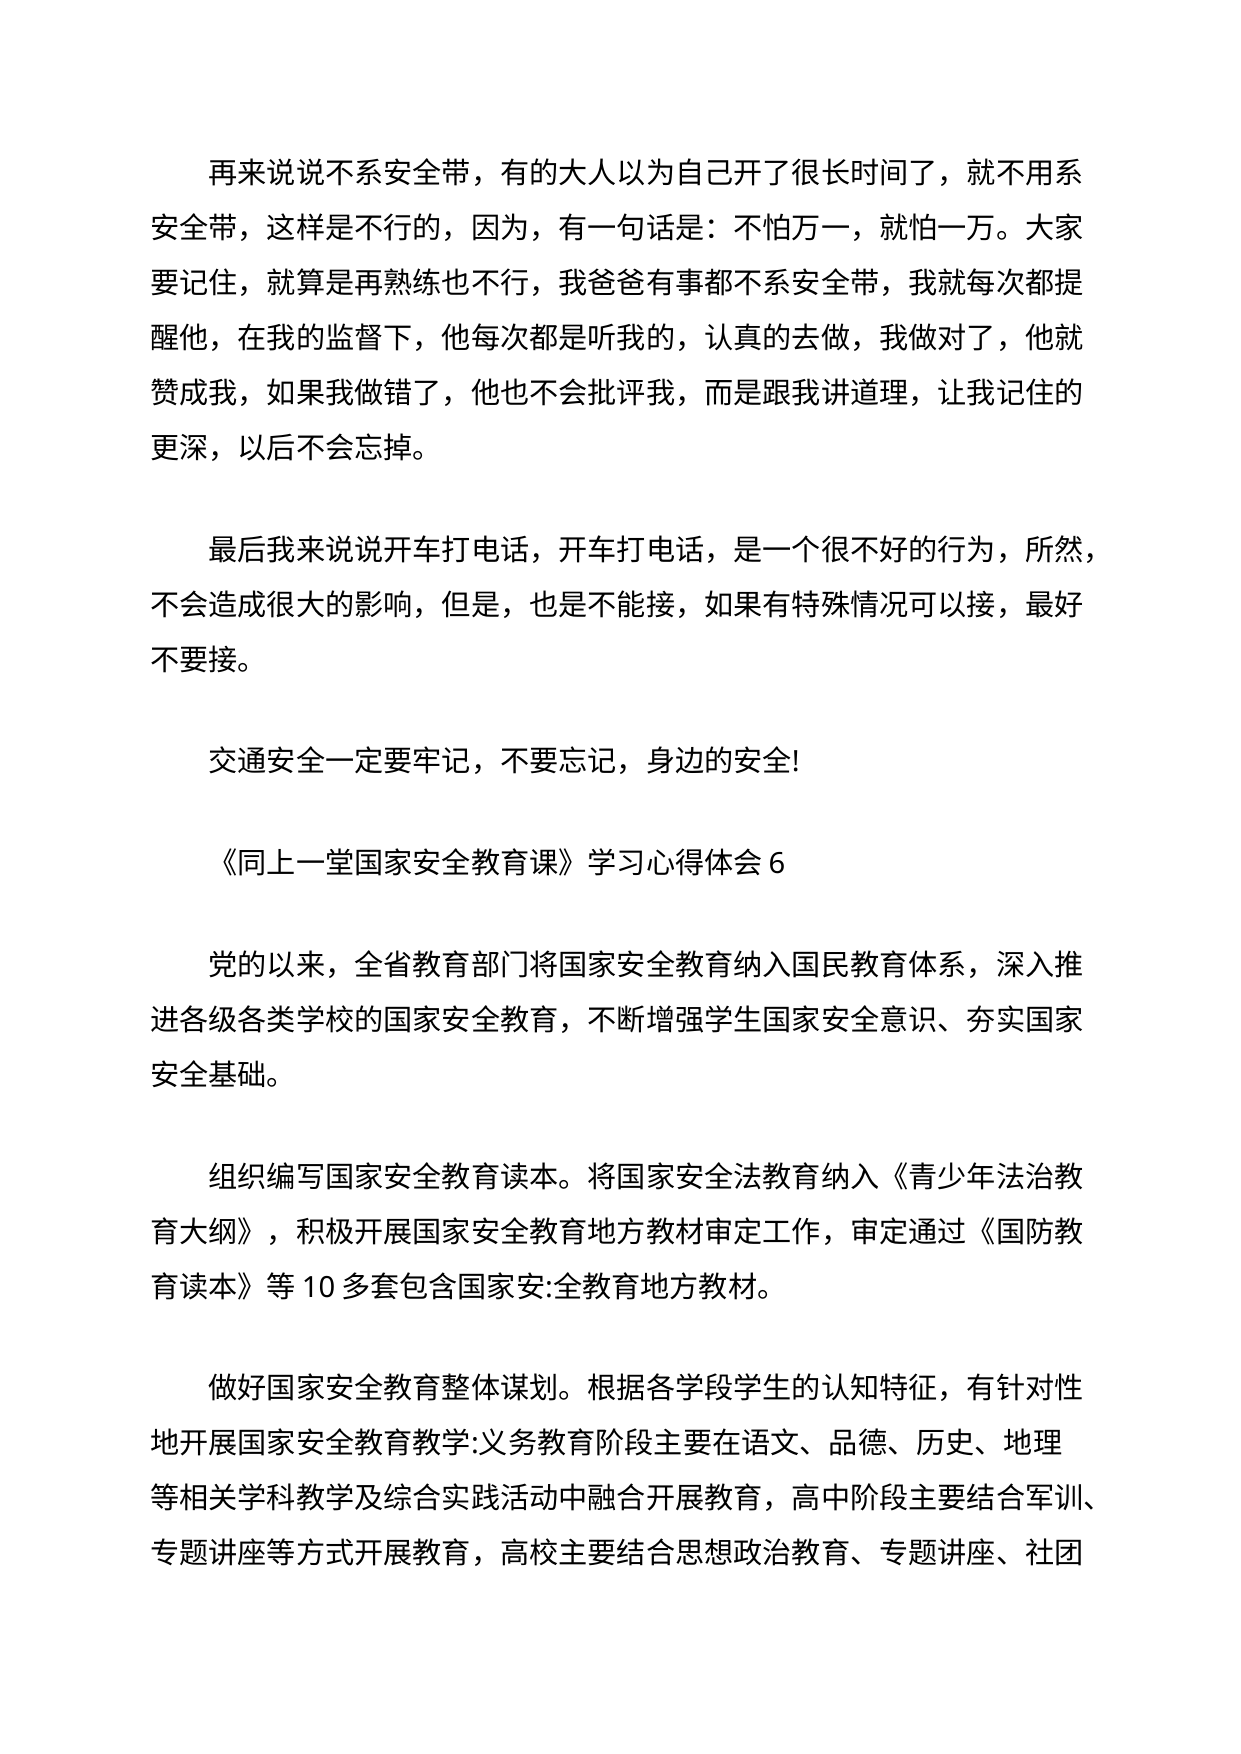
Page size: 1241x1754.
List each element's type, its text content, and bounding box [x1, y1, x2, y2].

text 组织编写国家安全教育读本。将国家安全法教育纳入《青少年法治教育大纲》，积极开展国家安全教育地方教材审定工作，审定通过《国防教育读本》等10多套包含国家安:全教育地方教材。 [150, 1153, 1090, 1306]
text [150, 1365, 1090, 1572]
text 再来说说不系安全带，有的大人以为自己开了很长时间了，就不用系安全带，这样是不行的，因为，有一句话是：不怕万一，就怕一万。大家要记住，就算是再熟练也不行，我爸爸有事都不系安全带，我就每次都提醒他，在我的监督下，他每次都是听我的，认真的去做，我做对了，他就赞成我，如果我做错了，他也不会批评我，而是跟我讲道理，让我记住的更深，以后不会忘掉。 [150, 150, 1090, 467]
text 党的以来，全省教育部门将国家安全教育纳入国民教育体系，深入推进各级各类学校的国家安全教育，不断增强学生国家安全意识、夯实国家安全基础。 [150, 942, 1090, 1094]
text 交通安全一定要牢记，不要忘记，身边的安全! [150, 738, 1090, 780]
text 最后我来说说开车打电话，开车打电话，是一个很不好的行为，所然，不会造成很大的影响，但是，也是不能接，如果有特殊情况可以接，最好不要接。 [150, 526, 1090, 678]
text 《同上一堂国家安全教育课》学习心得体会6 [150, 840, 1090, 882]
